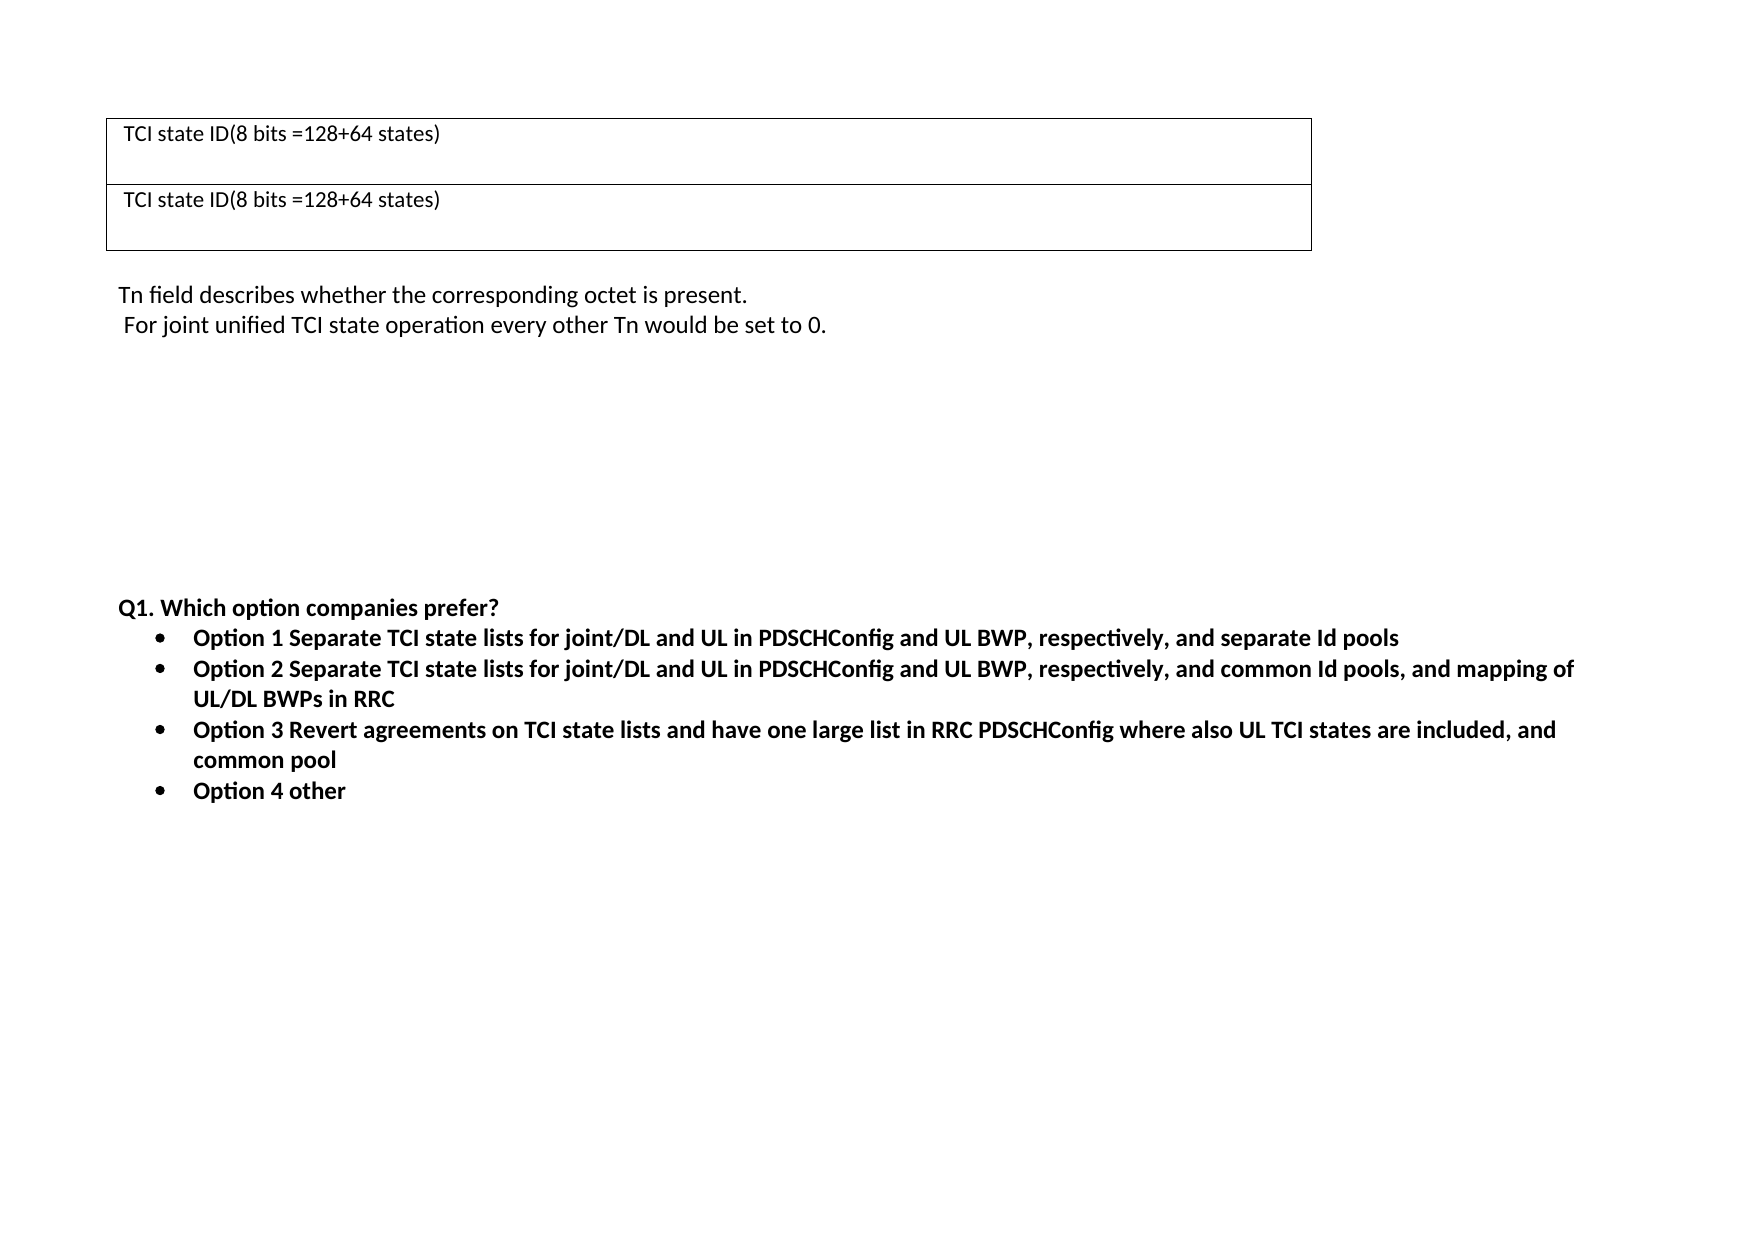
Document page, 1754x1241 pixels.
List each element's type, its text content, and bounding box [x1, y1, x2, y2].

text For joint unified TCI state operation every other Tn would be set to 0. [118, 309, 1606, 340]
text Tn field describes whether the corresponding octet is present. [118, 279, 1606, 309]
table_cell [107, 119, 1311, 184]
text Q1. Which option companies prefer? [118, 592, 1606, 622]
table_cell TCI state ID(8 bits =128+64 states) [107, 185, 1311, 250]
list Option 3 Revert agreements on TCI state lists and have one large list in RRC PDSCHConfig where also UL TCI states are included, and common pool [156, 714, 1606, 775]
list Option 1 Separate TCI state lists for joint/DL and UL in PDSCHConfig and UL BWP, respectively, and separate Id pools [156, 622, 1606, 653]
list Option 2 Separate TCI state lists for joint/DL and UL in PDSCHConfig and UL BWP, respectively, and common Id pools, and mapping of UL/DL BWPs in RRC [156, 653, 1606, 714]
list Option 4 other [156, 775, 1606, 806]
